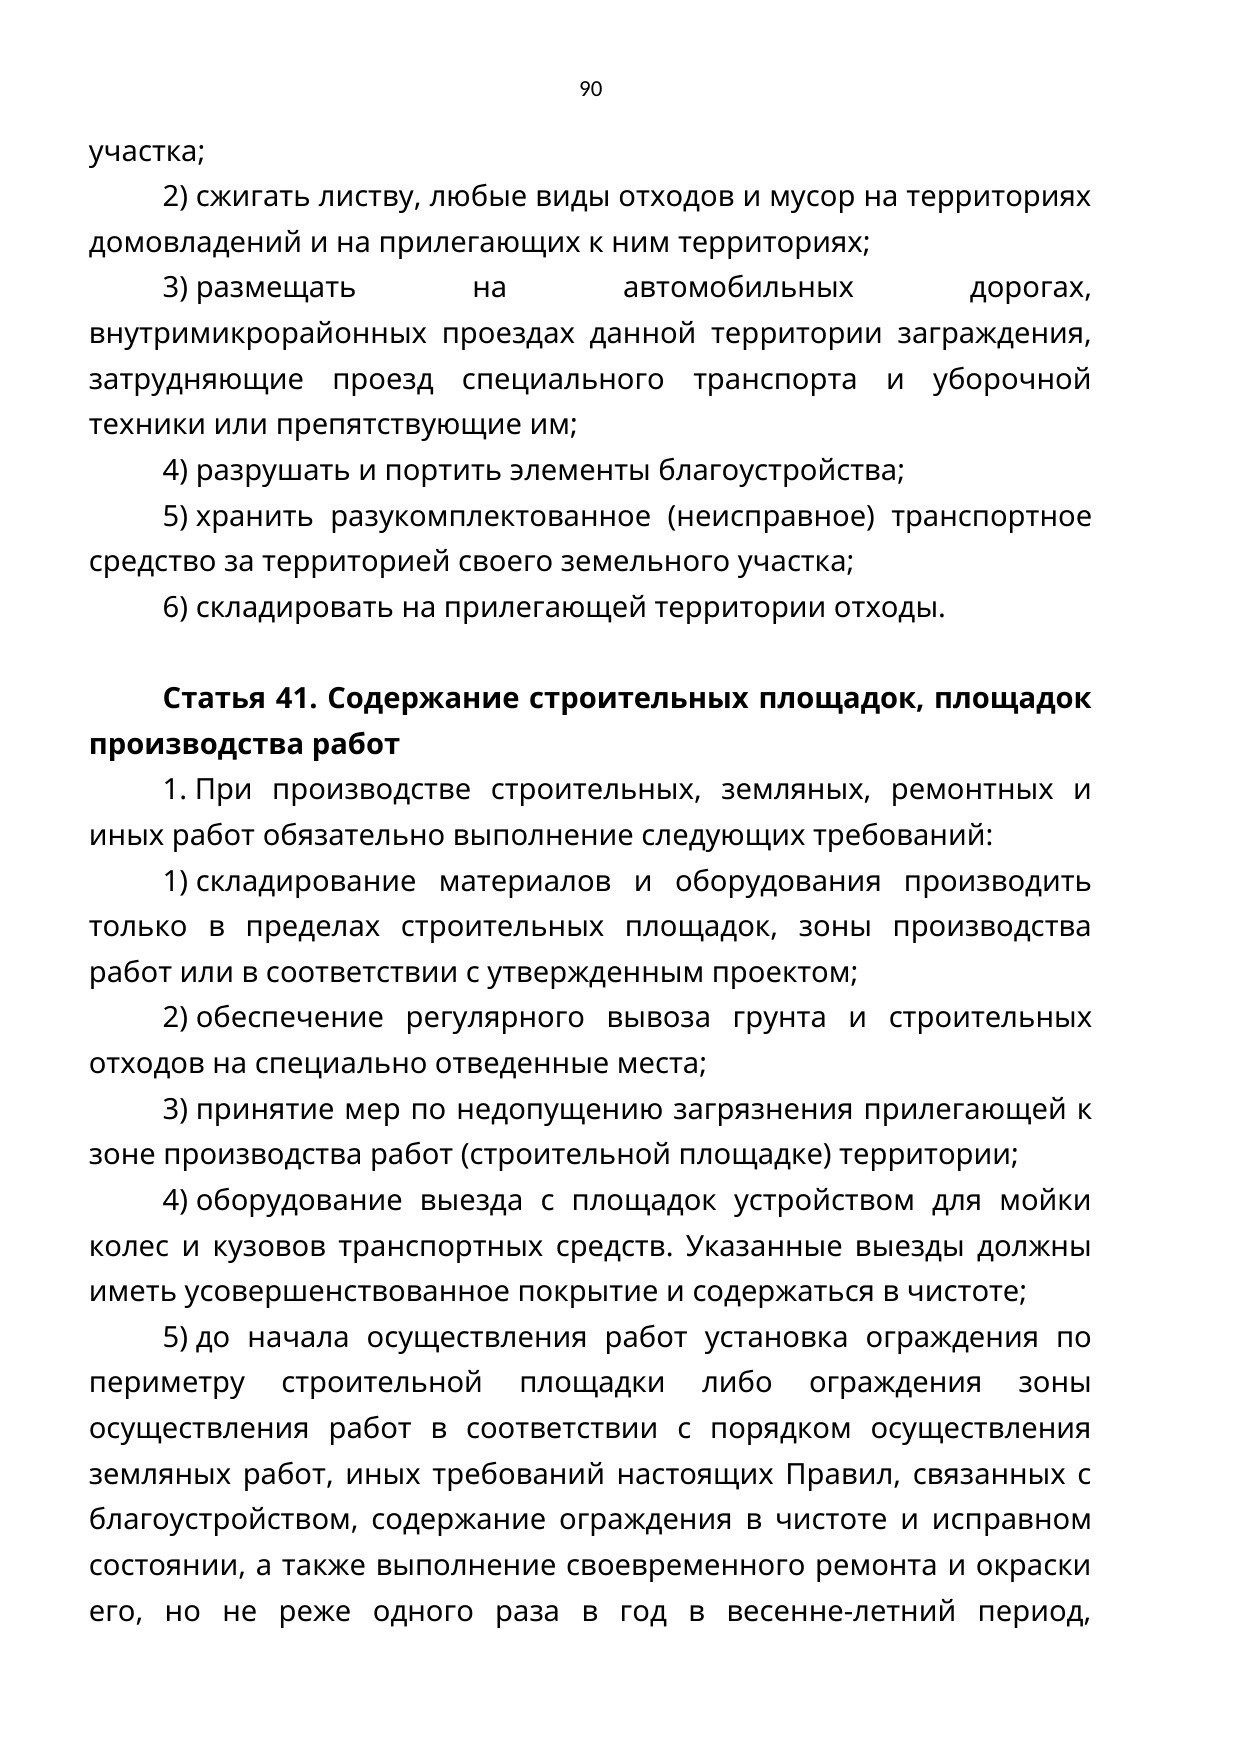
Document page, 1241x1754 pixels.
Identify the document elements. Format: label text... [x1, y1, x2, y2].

text 4) разрушать и портить элементы благоустройства; [89, 449, 1092, 489]
text 5) хранить разукомплектованное (неисправное) транспортное средство за территорией своего земельного участка; [89, 495, 1092, 580]
text 2) обеспечение регулярного вывоза грунта и строительных отходов на специально отведенные места; [89, 997, 1092, 1082]
text Статья 41. Содержание строительных площадок, площадок производства работ [89, 677, 1092, 763]
text 1) складирование материалов и оборудования производить только в пределах строительных площадок, зоны производства работ или в соответствии с утвержденным проектом; [89, 860, 1092, 991]
text 1. При производстве строительных, земляных, ремонтных и иных работ обязательно выполнение следующих требований: [89, 769, 1092, 854]
text 2) сжигать листву, любые виды отходов и мусор на территориях домовладений и на прилегающих к ним территориях; [89, 176, 1092, 261]
text 4) оборудование выезда с площадок устройством для мойки колес и кузовов транспортных средств. Указанные выезды должны иметь усовершенствованное покрытие и содержаться в чистоте; [89, 1179, 1092, 1310]
text 3) принятие мер по недопущению загрязнения прилегающей к зоне производства работ (строительной площадке) территории; [89, 1088, 1092, 1173]
text 1) размещать ограждение за границами своего земельного участка; [89, 130, 1092, 169]
text 6) складировать на прилегающей территории отходы. [89, 586, 1092, 626]
text 3) размещать на автомобильных дорогах, внутримикрорайонных проездах данной территории заграждения, затрудняющие проезд специального транспорта и уборочной техники или препятствующие им; [89, 267, 1092, 443]
